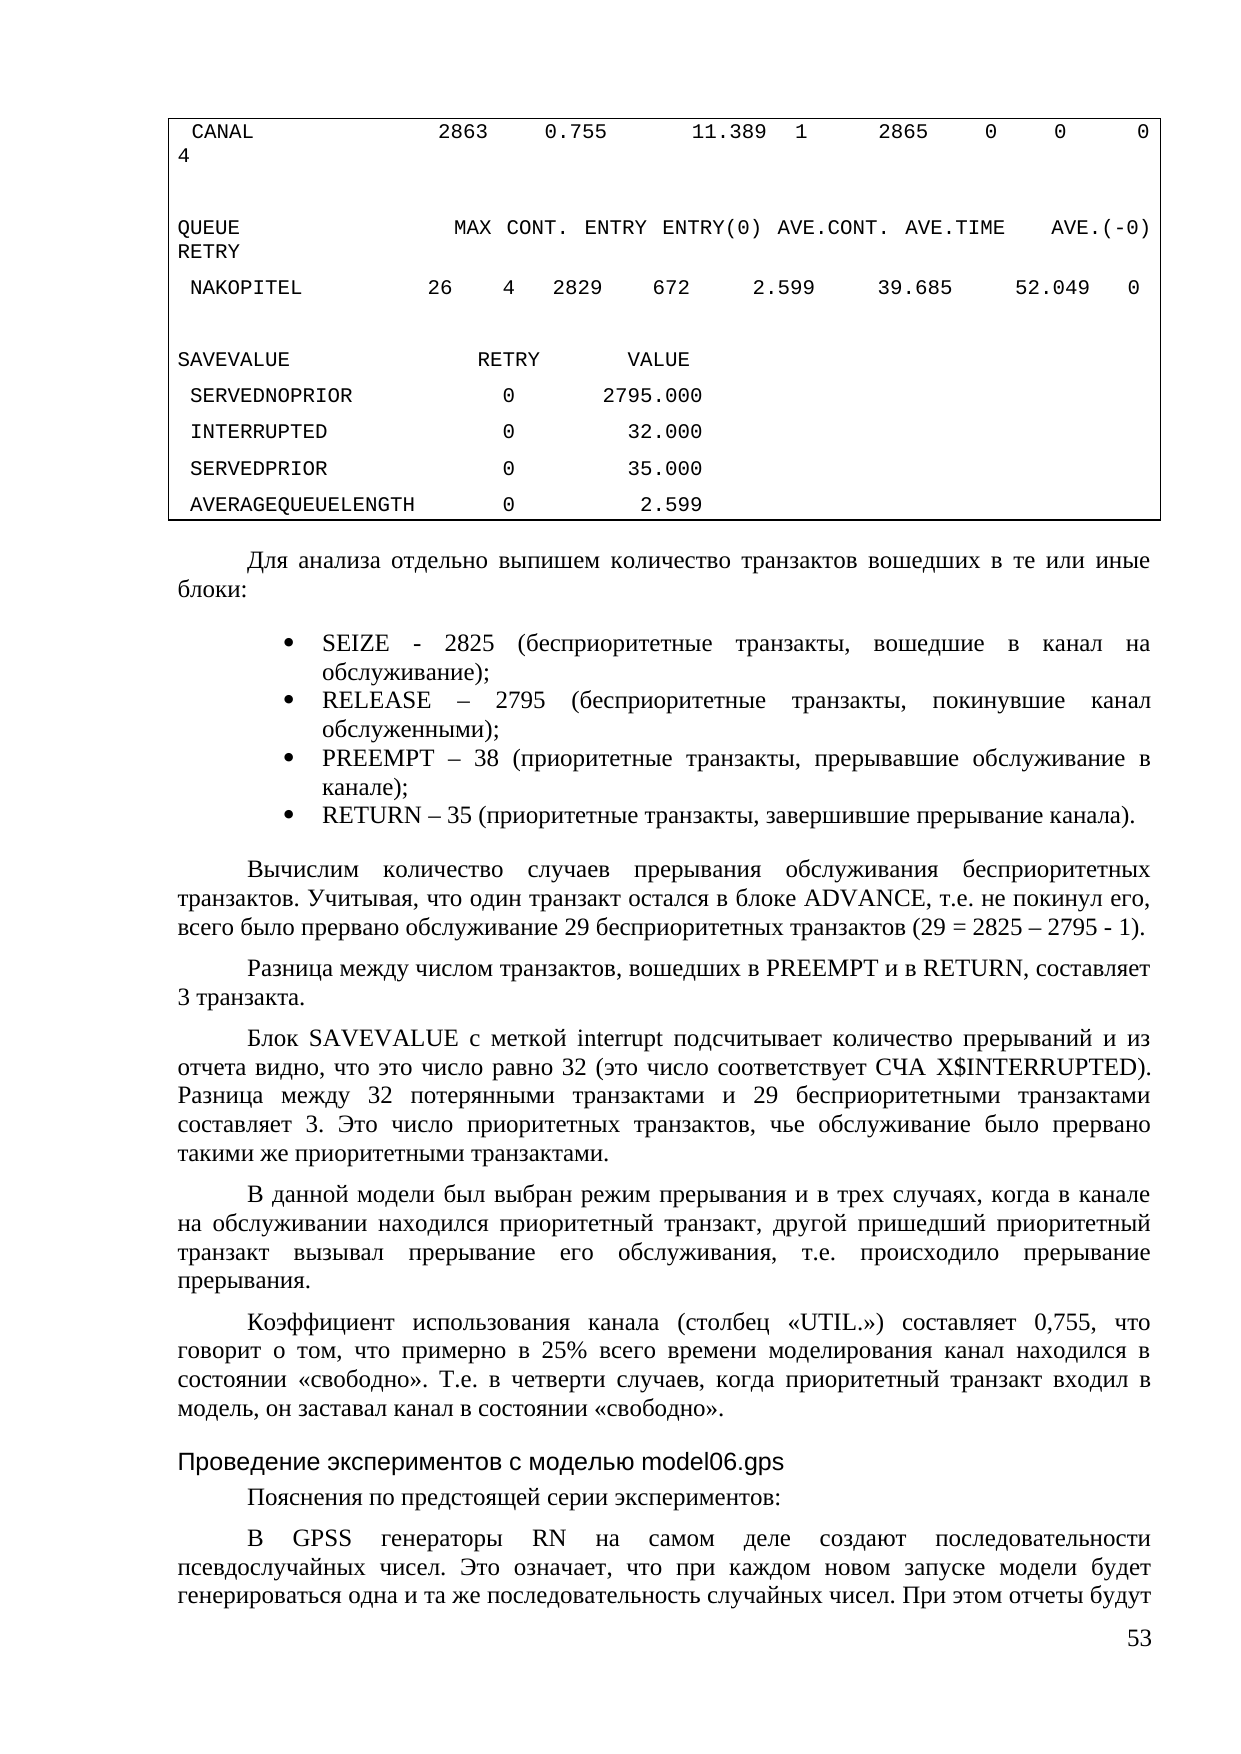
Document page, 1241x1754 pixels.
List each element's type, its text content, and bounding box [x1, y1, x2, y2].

text Пояснения по предстоящей серии экспериментов: [177, 1482, 1152, 1511]
text Блок SAVEVALUE с меткой interrupt подсчитывает количество прерываний и из отчета видно, что это число равно 32 (это число соответствует СЧА X$INTERRUPTED). Разница между 32 потерянными транзактами и 29 бесприоритетными транзактами составляет 3. Это число приоритетных транзактов, чье обслуживание было прервано такими же приоритетными транзактами. [177, 1023, 1152, 1167]
text AVERAGEQUEUELENGTH 0 2.599 [169, 491, 1160, 519]
text NAKOPITEL 26 4 2829 672 2.599 39.685 52.049 0 [169, 274, 1160, 301]
text SERVEDNOPRIOR 0 2795.000 [169, 382, 1160, 409]
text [177, 1523, 1152, 1609]
text SAVEVALUE RETRY VALUE [169, 346, 1160, 373]
text Для анализа отдельно выпишем количество транзактов вошедших в те или иные блоки: [177, 546, 1152, 603]
list PREEMPT – 38 (приоритетные транзакты, прерывавшие обслуживание в канале); [284, 743, 1152, 801]
text Коэффициент использования канала (столбец «UTIL.») составляет 0,755, что говорит о том, что примерно в 25% всего времени моделирования канал находился в состоянии «свободно». Т.е. в четверти случаев, когда приоритетный транзакт входил в модель, он заставал канал в состоянии «свободно». [177, 1307, 1152, 1422]
list RELEASE – 2795 (бесприоритетные транзакты, покинувшие канал обслуженными); [284, 686, 1152, 743]
text Разница между числом транзактов, вошедших в PREEMPT и в RETURN, составляет 3 транзакта. [177, 953, 1152, 1011]
text CANAL 2863 0.755 11.389 1 2865 0 0 0 4 [169, 119, 1160, 168]
text В данной модели был выбран режим прерывания и в трех случаях, когда в канале на обслуживании находился приоритетный транзакт, другой пришедший приоритетный транзакт вызывал прерывание его обслуживания, т.е. происходило прерывание прерывания. [177, 1179, 1152, 1294]
text SERVEDPRIOR 0 35.000 [169, 454, 1160, 481]
text Вычислим количество случаев прерывания обслуживания бесприоритетных транзактов. Учитывая, что один транзакт остался в блоке ADVANCE, т.е. не покинул его, всего было прервано обслуживание 29 бесприоритетных транзактов (29 = 2825 – 2795 - 1). [177, 854, 1152, 941]
list RETURN – 35 (приоритетные транзакты, завершившие прерывание канала). [284, 801, 1152, 829]
text QUEUE MAX CONT. ENTRY ENTRY(0) AVE.CONT. AVE.TIME AVE.(-0) RETRY [169, 214, 1160, 264]
list SEIZE - 2825 (бесприоритетные транзакты, вошедшие в канал на обслуживание); [284, 628, 1152, 686]
text INTERRUPTED 0 32.000 [169, 418, 1160, 445]
subtitle Проведение экспериментов с моделью model06.gps [177, 1447, 1152, 1476]
